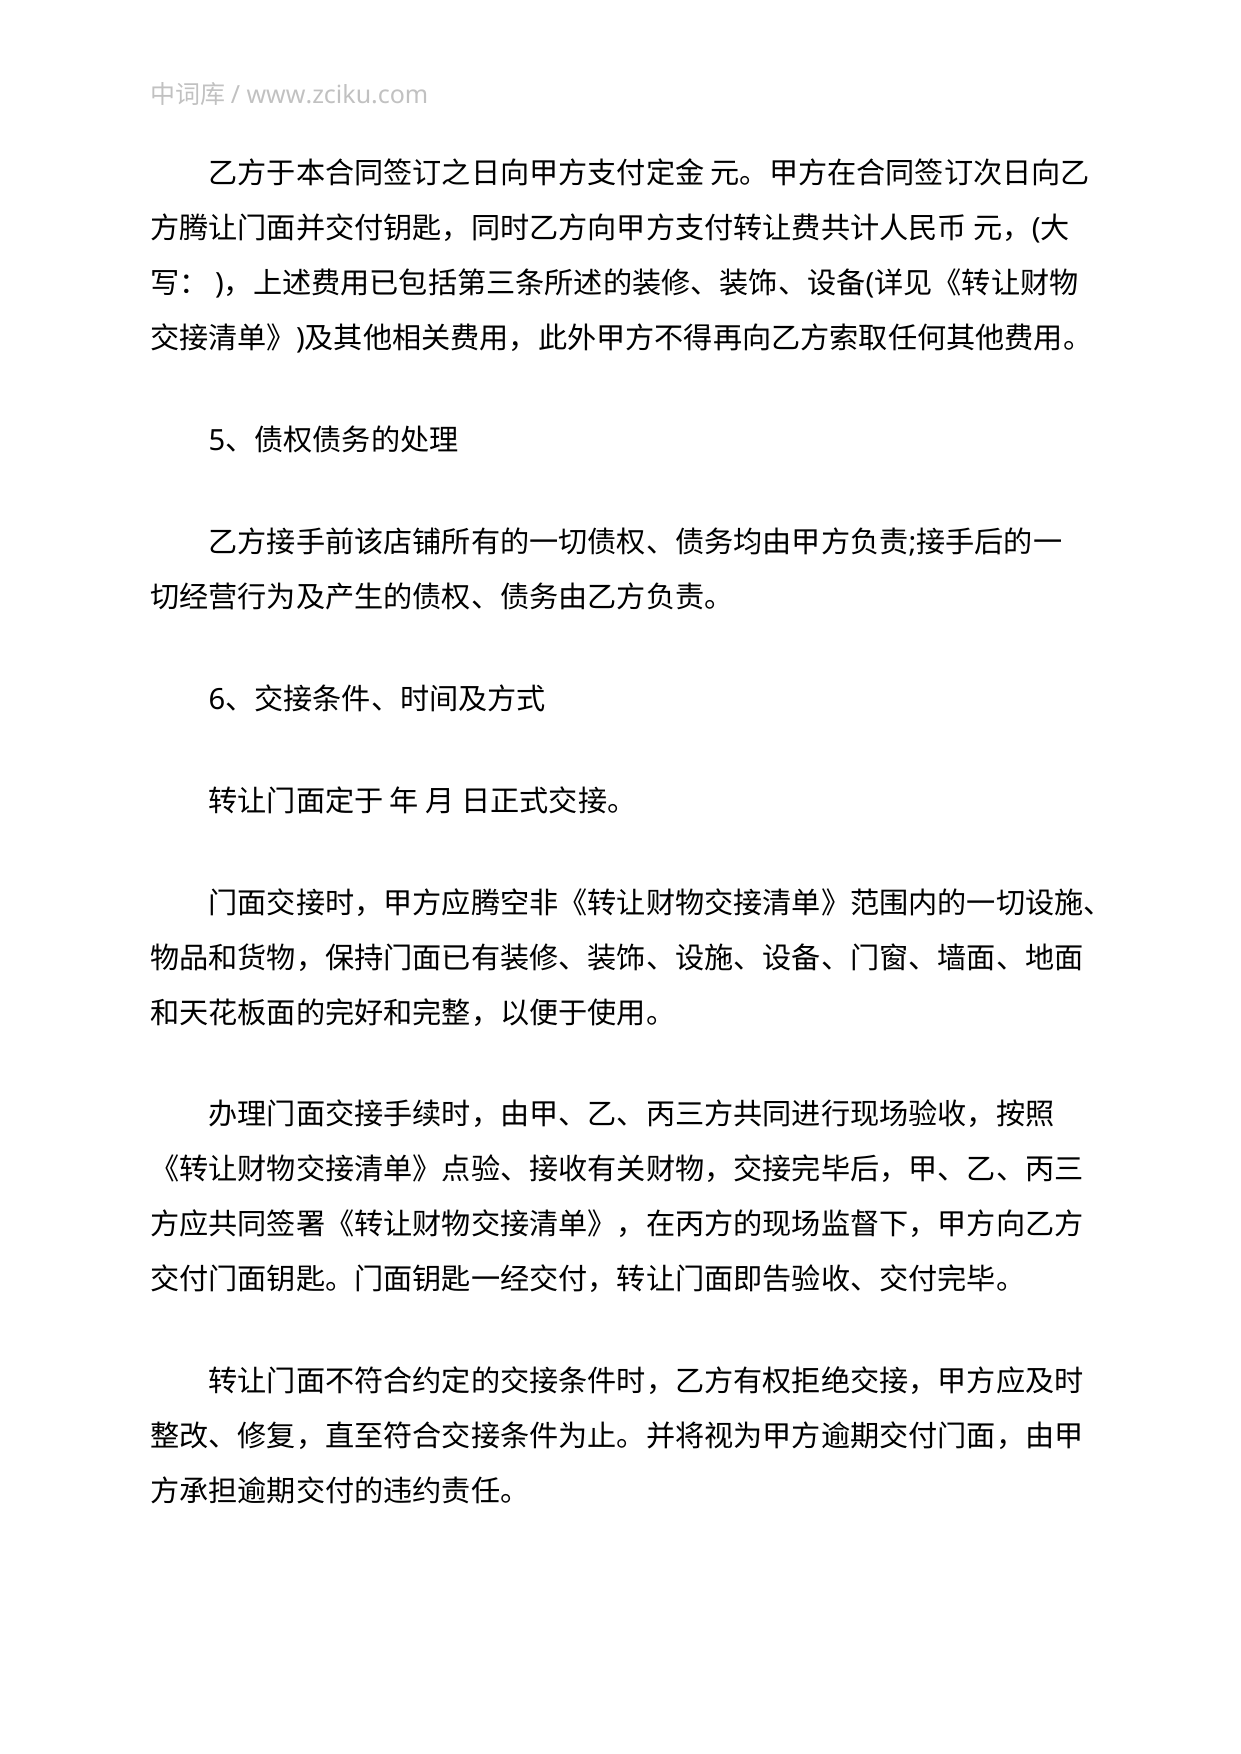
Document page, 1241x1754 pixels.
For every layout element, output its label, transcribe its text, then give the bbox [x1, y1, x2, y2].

text 6、交接条件、时间及方式 [150, 676, 1090, 718]
text 转让门面不符合约定的交接条件时，乙方有权拒绝交接，甲方应及时整改、修复，直至符合交接条件为止。并将视为甲方逾期交付门面，由甲方承担逾期交付的违约责任。 [150, 1357, 1090, 1509]
text 办理门面交接手续时，由甲、乙、丙三方共同进行现场验收，按照《转让财物交接清单》点验、接收有关财物，交接完毕后，甲、乙、丙三方应共同签署《转让财物交接清单》，在丙方的现场监督下，甲方向乙方交付门面钥匙。门面钥匙一经交付，转让门面即告验收、交付完毕。 [150, 1091, 1090, 1298]
text 转让门面定于 年 月 日正式交接。 [150, 778, 1090, 820]
text 乙方接手前该店铺所有的一切债权、债务均由甲方负责;接手后的一切经营行为及产生的债权、债务由乙方负责。 [150, 519, 1090, 616]
text 乙方于本合同签订之日向甲方支付定金 元。甲方在合同签订次日向乙方腾让门面并交付钥匙，同时乙方向甲方支付转让费共计人民币 元，(大写： )，上述费用已包括第三条所述的装修、装饰、设备(详见《转让财物交接清单》)及其他相关费用，此外甲方不得再向乙方索取任何其他费用。 [150, 150, 1090, 357]
text 5、债权债务的处理 [150, 417, 1090, 459]
text 门面交接时，甲方应腾空非《转让财物交接清单》范围内的一切设施、物品和货物，保持门面已有装修、装饰、设施、设备、门窗、墙面、地面和天花板面的完好和完整，以便于使用。 [150, 879, 1090, 1031]
